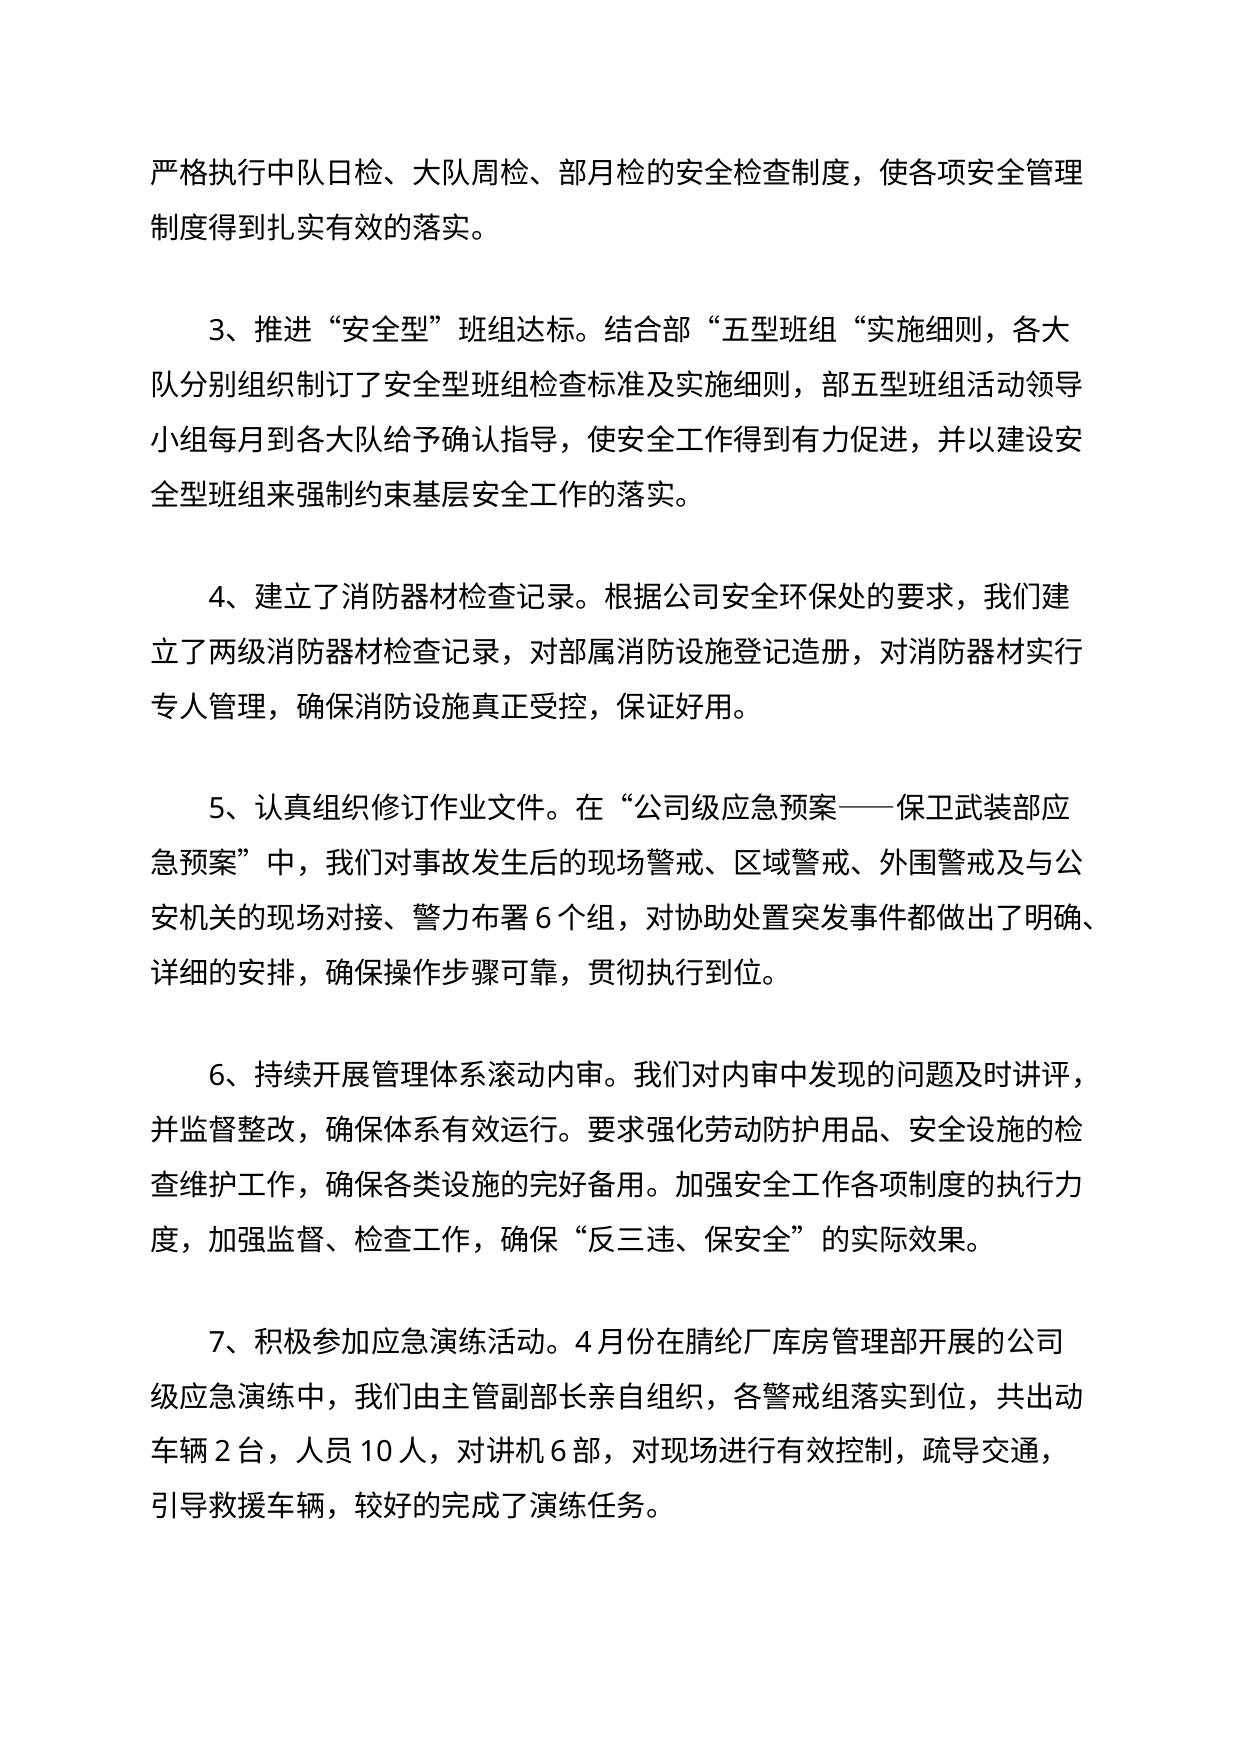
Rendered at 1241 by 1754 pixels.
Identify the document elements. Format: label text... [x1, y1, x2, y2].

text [150, 150, 1090, 247]
text 3、推进“安全型”班组达标。结合部“五型班组“实施细则，各大队分别组织制订了安全型班组检查标准及实施细则，部五型班组活动领导小组每月到各大队给予确认指导，使安全工作得到有力促进，并以建设安全型班组来强制约束基层安全工作的落实。 [150, 307, 1090, 514]
text 6、持续开展管理体系滚动内审。我们对内审中发现的问题及时讲评，并监督整改，确保体系有效运行。要求强化劳动防护用品、安全设施的检查维护工作，确保各类设施的完好备用。加强安全工作各项制度的执行力度，加强监督、检查工作，确保“反三违、保安全”的实际效果。 [150, 1052, 1090, 1259]
text 4、建立了消防器材检查记录。根据公司安全环保处的要求，我们建立了两级消防器材检查记录，对部属消防设施登记造册，对消防器材实行专人管理，确保消防设施真正受控，保证好用。 [150, 573, 1090, 725]
text 7、积极参加应急演练活动。4月份在腈纶厂库房管理部开展的公司级应急演练中，我们由主管副部长亲自组织，各警戒组落实到位，共出动车辆2台，人员10人，对讲机6部，对现场进行有效控制，疏导交通，引导救援车辆，较好的完成了演练任务。 [150, 1318, 1090, 1525]
text 5、认真组织修订作业文件。在“公司级应急预案——保卫武装部应急预案”中，我们对事故发生后的现场警戒、区域警戒、外围警戒及与公安机关的现场对接、警力布署6个组，对协助处置突发事件都做出了明确、详细的安排，确保操作步骤可靠，贯彻执行到位。 [150, 785, 1090, 992]
